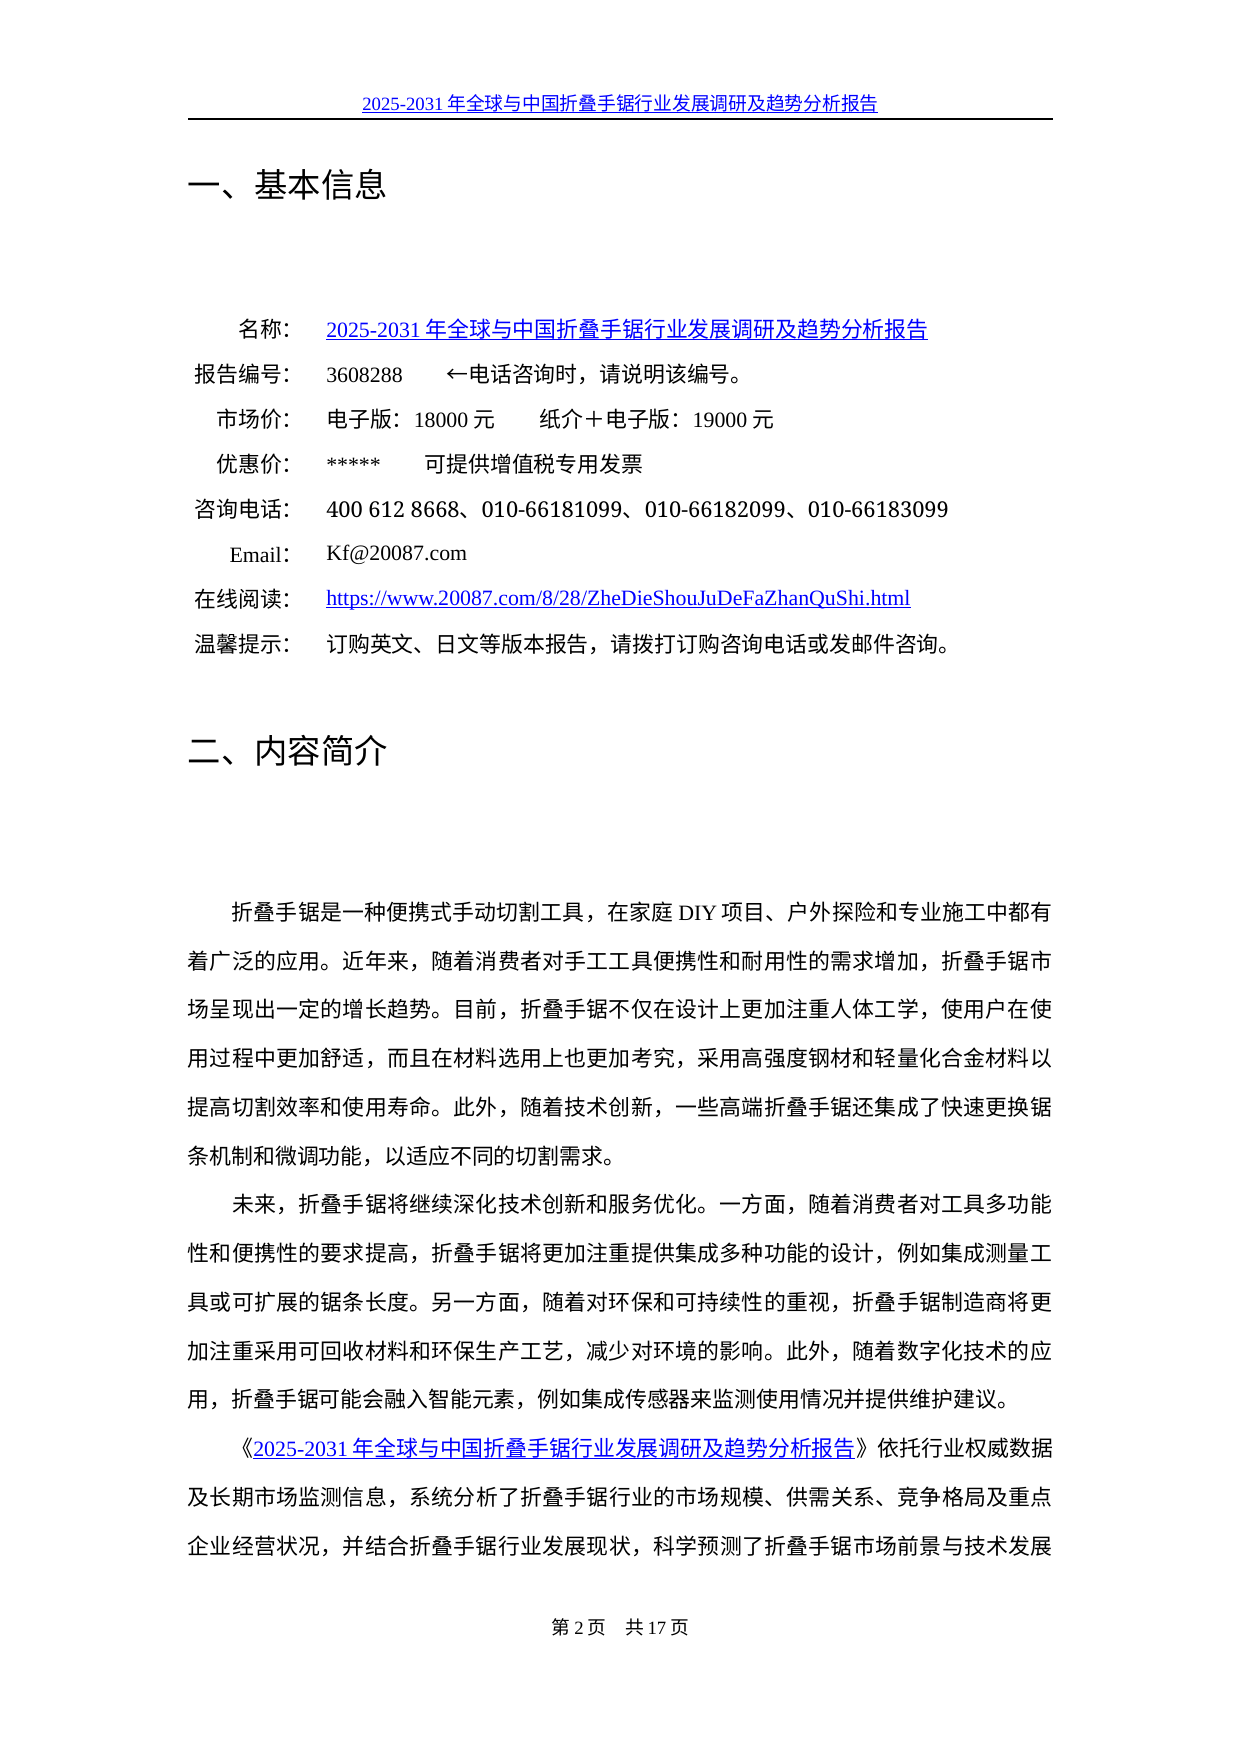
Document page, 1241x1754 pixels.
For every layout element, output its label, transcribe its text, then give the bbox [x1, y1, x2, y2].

table_header 2025-2031年全球与中国折叠手锯行业发展调研及趋势分析报告 [315, 312, 1073, 357]
table_cell 温馨提示： [167, 627, 315, 672]
table_cell 优惠价： [167, 447, 315, 492]
title 一、基本信息 [187, 150, 1053, 215]
table_header 名称： [167, 312, 315, 357]
table_cell 订购英文、日文等版本报告，请拨打订购咨询电话或发邮件咨询。 [315, 627, 1073, 672]
table_cell ***** 可提供增值税专用发票 [315, 447, 1073, 492]
table_cell [315, 582, 1073, 627]
table_cell Email： [167, 537, 315, 582]
table_cell 市场价： [167, 402, 315, 447]
table_cell 400 612 8668、010-66181099、010-66182099、010-66183099 [315, 492, 1073, 537]
table_cell 电子版：18000 元 纸介＋电子版：19000 元 [315, 402, 1073, 447]
table_cell 咨询电话： [167, 492, 315, 537]
table_cell 报告编号： [167, 357, 315, 402]
table_cell Kf@20087.com [315, 537, 1073, 582]
table_cell 3608288 ←电话咨询时，请说明该编号。 [315, 357, 1073, 402]
table_cell 在线阅读： [167, 582, 315, 627]
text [187, 894, 1053, 1561]
title 二、内容简介 [187, 717, 1053, 782]
